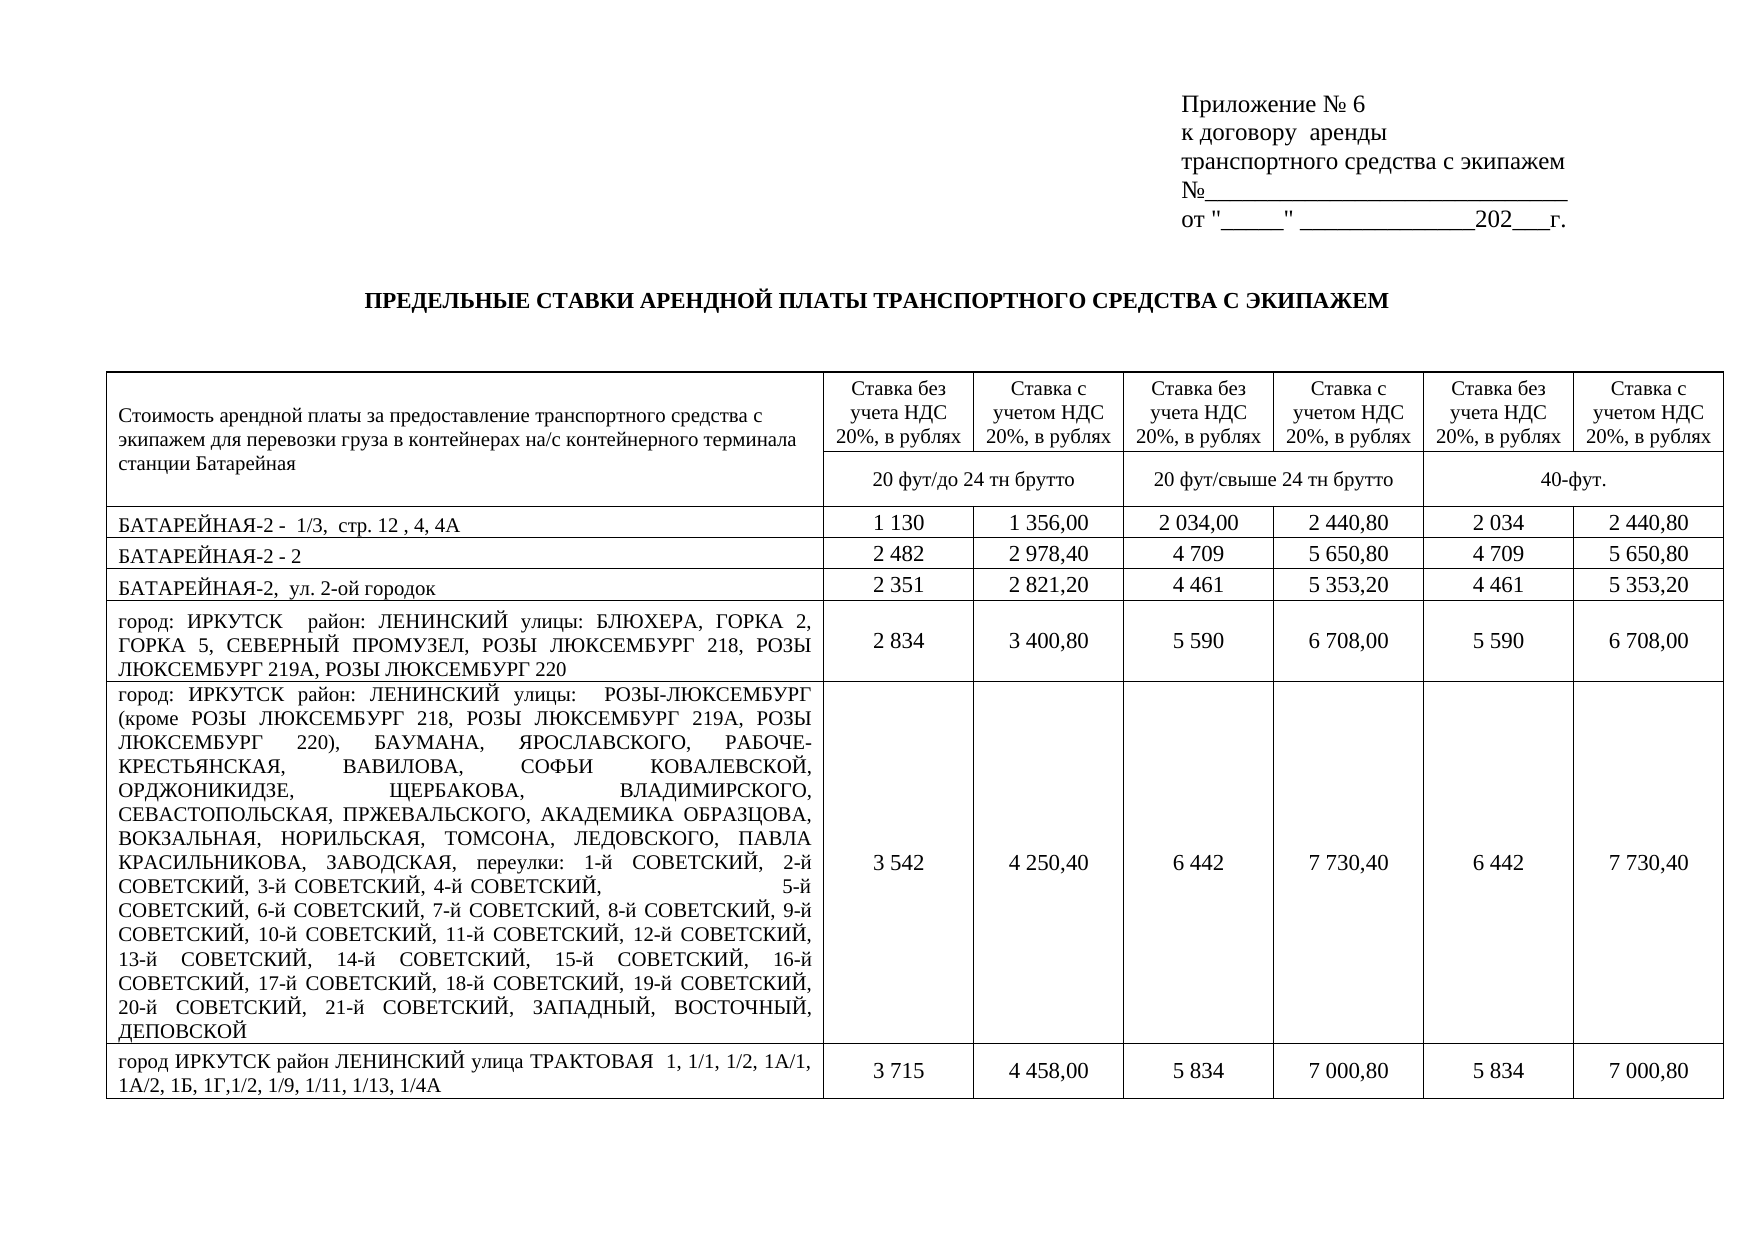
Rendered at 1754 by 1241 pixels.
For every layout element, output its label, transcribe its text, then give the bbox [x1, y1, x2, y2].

table_cell 4 461 [1424, 569, 1573, 599]
table_header Ставка без учета НДС 20%, в рублях [1124, 373, 1273, 451]
table_cell 20 фут/до 24 тн брутто [824, 452, 1123, 506]
table_cell 2 440,80 [1274, 507, 1423, 537]
table_cell 5 650,80 [1574, 538, 1723, 568]
table_cell 2 034,00 [1124, 507, 1273, 537]
text ПРЕДЕЛЬНЫЕ СТАВКИ АРЕНДНОЙ ПЛАТЫ ТРАНСПОРТНОГО СРЕДСТВА С ЭКИПАЖЕМ [118, 287, 1636, 314]
table_header Ставка с учетом НДС 20%, в рублях [974, 373, 1123, 451]
table_cell 1 356,00 [974, 507, 1123, 537]
table_cell 3 715 [824, 1044, 973, 1097]
text транспортного средства с экипажем №_____________________________ от "_____" ______________202___г. [1181, 146, 1636, 232]
table_cell 6 708,00 [1574, 601, 1723, 681]
table_cell 4 458,00 [974, 1044, 1123, 1097]
table_cell город: ИРКУТСК район: ЛЕНИНСКИЙ улицы: БЛЮХЕРА, ГОРКА 2, ГОРКА 5, СЕВЕРНЫЙ ПРОМУЗЕЛ, РОЗЫ ЛЮКСЕМБУРГ 218, РОЗЫ ЛЮКСЕМБУРГ 219А, РОЗЫ ЛЮКСЕМБУРГ 220 [107, 601, 823, 681]
table_cell 7 000,80 [1574, 1044, 1723, 1097]
table_cell 6 442 [1424, 682, 1573, 1043]
table_cell 4 709 [1424, 538, 1573, 568]
table_header Ставка без учета НДС 20%, в рублях [1424, 373, 1573, 451]
text к договору аренды [1181, 117, 1636, 146]
table_header Ставка с учетом НДС 20%, в рублях [1274, 373, 1423, 451]
table_cell 2 482 [824, 538, 973, 568]
table_cell 6 708,00 [1274, 601, 1423, 681]
table_cell город: ИРКУТСК район: ЛЕНИНСКИЙ улицы: РОЗЫ-ЛЮКСЕМБУРГ (кроме РОЗЫ ЛЮКСЕМБУРГ 218, РОЗЫ ЛЮКСЕМБУРГ 219А, РОЗЫ ЛЮКСЕМБУРГ 220), БАУМАНА, ЯРОСЛАВСКОГО, РАБОЧЕ-КРЕСТЬЯНСКАЯ, ВАВИЛОВА, СОФЬИ КОВАЛЕВСКОЙ, ОРДЖОНИКИДЗЕ, ЩЕРБАКОВА, ВЛАДИМИРСКОГО, СЕВАСТОПОЛЬСКАЯ, ПРЖЕВАЛЬСКОГО, АКАДЕМИКА ОБРАЗЦОВА, ВОКЗАЛЬНАЯ, НОРИЛЬСКАЯ, ТОМСОНА, ЛЕДОВСКОГО, ПАВЛА КРАСИЛЬНИКОВА, ЗАВОДСКАЯ, переулки: 1-й СОВЕТСКИЙ, 2-й СОВЕТСКИЙ, 3-й СОВЕТСКИЙ, 4-й СОВЕТСКИЙ, 5-й СОВЕТСКИЙ, 6-й СОВЕТСКИЙ, 7-й СОВЕТСКИЙ, 8-й СОВЕТСКИЙ, 9-й СОВЕТСКИЙ, 10-й СОВЕТСКИЙ, 11-й СОВЕТСКИЙ, 12-й СОВЕТСКИЙ, 13-й СОВЕТСКИЙ, 14-й СОВЕТСКИЙ, 15-й СОВЕТСКИЙ, 16-й СОВЕТСКИЙ, 17-й СОВЕТСКИЙ, 18-й СОВЕТСКИЙ, 19-й СОВЕТСКИЙ, 20-й СОВЕТСКИЙ, 21-й СОВЕТСКИЙ, ЗАПАДНЫЙ, ВОСТОЧНЫЙ, ДЕПОВСКОЙ [107, 682, 823, 1043]
table_cell 6 442 [1124, 682, 1273, 1043]
table_cell 5 834 [1124, 1044, 1273, 1097]
table_cell 20 фут/свыше 24 тн брутто [1124, 452, 1423, 506]
table_cell 5 353,20 [1574, 569, 1723, 599]
table_cell 2 351 [824, 569, 973, 599]
table_header Ставка без учета НДС 20%, в рублях [824, 373, 973, 451]
table_header Стоимость арендной платы за предоставление транспортного средства с экипажем для перевозки груза в контейнерах на/с контейнерного терминала станции Батарейная [107, 373, 823, 506]
table_cell БАТАРЕЙНАЯ-2 - 1/3, стр. 12 , 4, 4А [107, 507, 823, 537]
table_cell 5 650,80 [1274, 538, 1423, 568]
table_cell БАТАРЕЙНАЯ-2, ул. 2-ой городок [107, 569, 823, 599]
table_cell БАТАРЕЙНАЯ-2 - 2 [107, 538, 823, 568]
table_cell 40-фут. [1424, 452, 1723, 506]
table_cell 3 400,80 [974, 601, 1123, 681]
table_cell 5 590 [1424, 601, 1573, 681]
table_cell 7 000,80 [1274, 1044, 1423, 1097]
table_cell 4 250,40 [974, 682, 1123, 1043]
table_cell 2 440,80 [1574, 507, 1723, 537]
table_cell 3 542 [824, 682, 973, 1043]
table_cell 2 034 [1424, 507, 1573, 537]
table_cell 1 130 [824, 507, 973, 537]
table_cell 5 353,20 [1274, 569, 1423, 599]
table_cell 7 730,40 [1574, 682, 1723, 1043]
table_cell 5 834 [1424, 1044, 1573, 1097]
table_cell 4 709 [1124, 538, 1273, 568]
table_cell 4 461 [1124, 569, 1273, 599]
table_header Ставка с учетом НДС 20%, в рублях [1574, 373, 1723, 451]
table_cell 5 590 [1124, 601, 1273, 681]
table_cell 2 978,40 [974, 538, 1123, 568]
table_cell 2 821,20 [974, 569, 1123, 599]
table_cell 7 730,40 [1274, 682, 1423, 1043]
table_cell город ИРКУТСК район ЛЕНИНСКИЙ улица ТРАКТОВАЯ 1, 1/1, 1/2, 1А/1, 1А/2, 1Б, 1Г,1/2, 1/9, 1/11, 1/13, 1/4А [107, 1044, 823, 1097]
text Приложение № 6 [1181, 89, 1636, 117]
table_cell 2 834 [824, 601, 973, 681]
